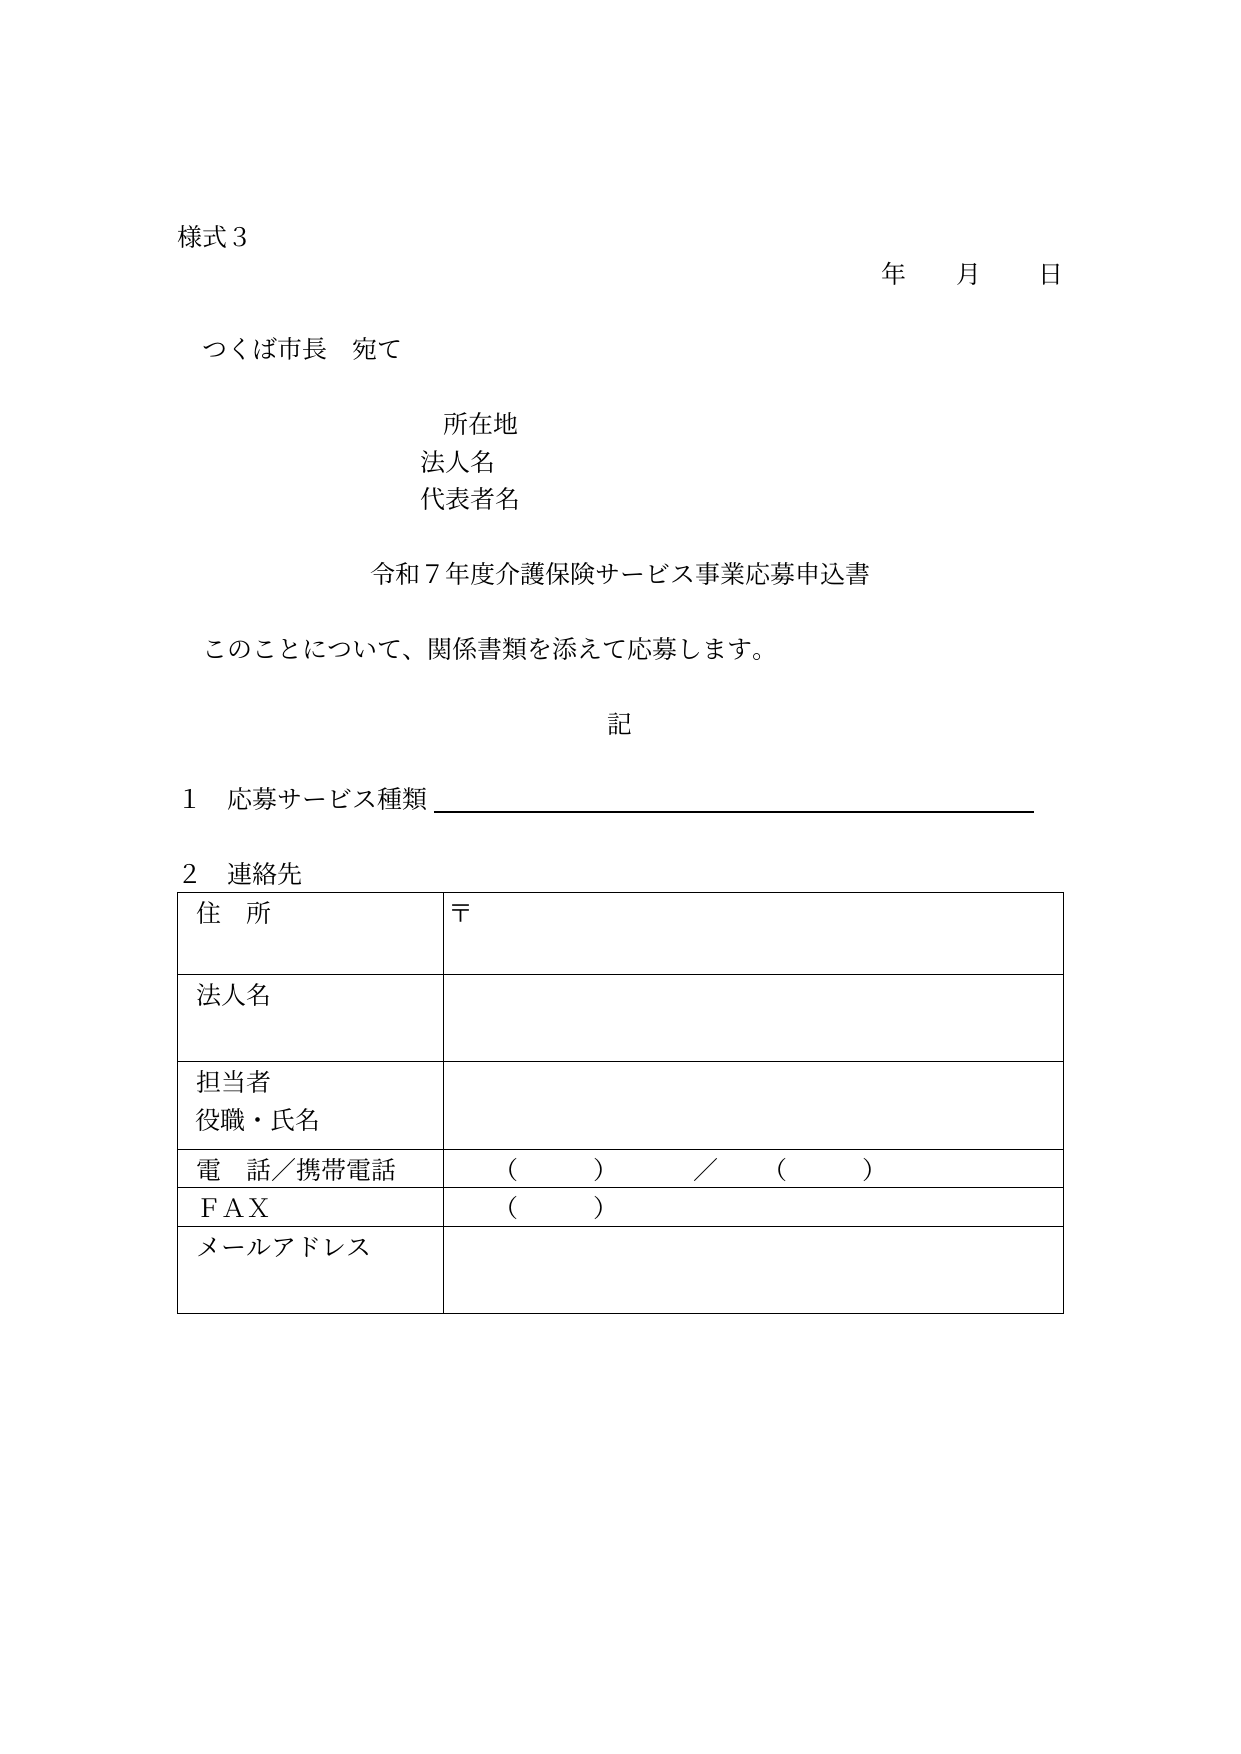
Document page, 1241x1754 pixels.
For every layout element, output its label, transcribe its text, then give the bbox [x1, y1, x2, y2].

table_cell （ ） ／ （ ） [444, 1150, 1063, 1187]
text 記 [177, 704, 1063, 742]
text １ 応募サービス種類 [177, 779, 1063, 817]
text 法人名 [177, 442, 1063, 479]
table_cell 担当者 役職・氏名 [178, 1062, 443, 1148]
text 年 月 日 [177, 254, 1063, 292]
table_cell 法人名 [178, 975, 443, 1061]
table_header 住 所 [178, 893, 443, 973]
table_cell [444, 1227, 1063, 1313]
table_cell メールアドレス [178, 1227, 443, 1313]
table_cell （ ） [444, 1188, 1063, 1226]
text このことについて、関係書類を添えて応募します。 [177, 629, 1063, 667]
table_cell [444, 975, 1063, 1061]
text 様式３ [177, 217, 963, 254]
table_cell ＦＡＸ [178, 1188, 443, 1226]
table_header 〒 [444, 893, 1063, 973]
text つくば市長 宛て [177, 329, 1063, 367]
text 令和７年度介護保険サービス事業応募申込書 [177, 554, 1063, 592]
table_cell [444, 1062, 1063, 1148]
text 所在地 [177, 404, 1063, 442]
text ２ 連絡先 [177, 854, 1063, 892]
table_cell 電 話／携帯電話 [178, 1150, 443, 1187]
text 代表者名 [177, 479, 1063, 517]
